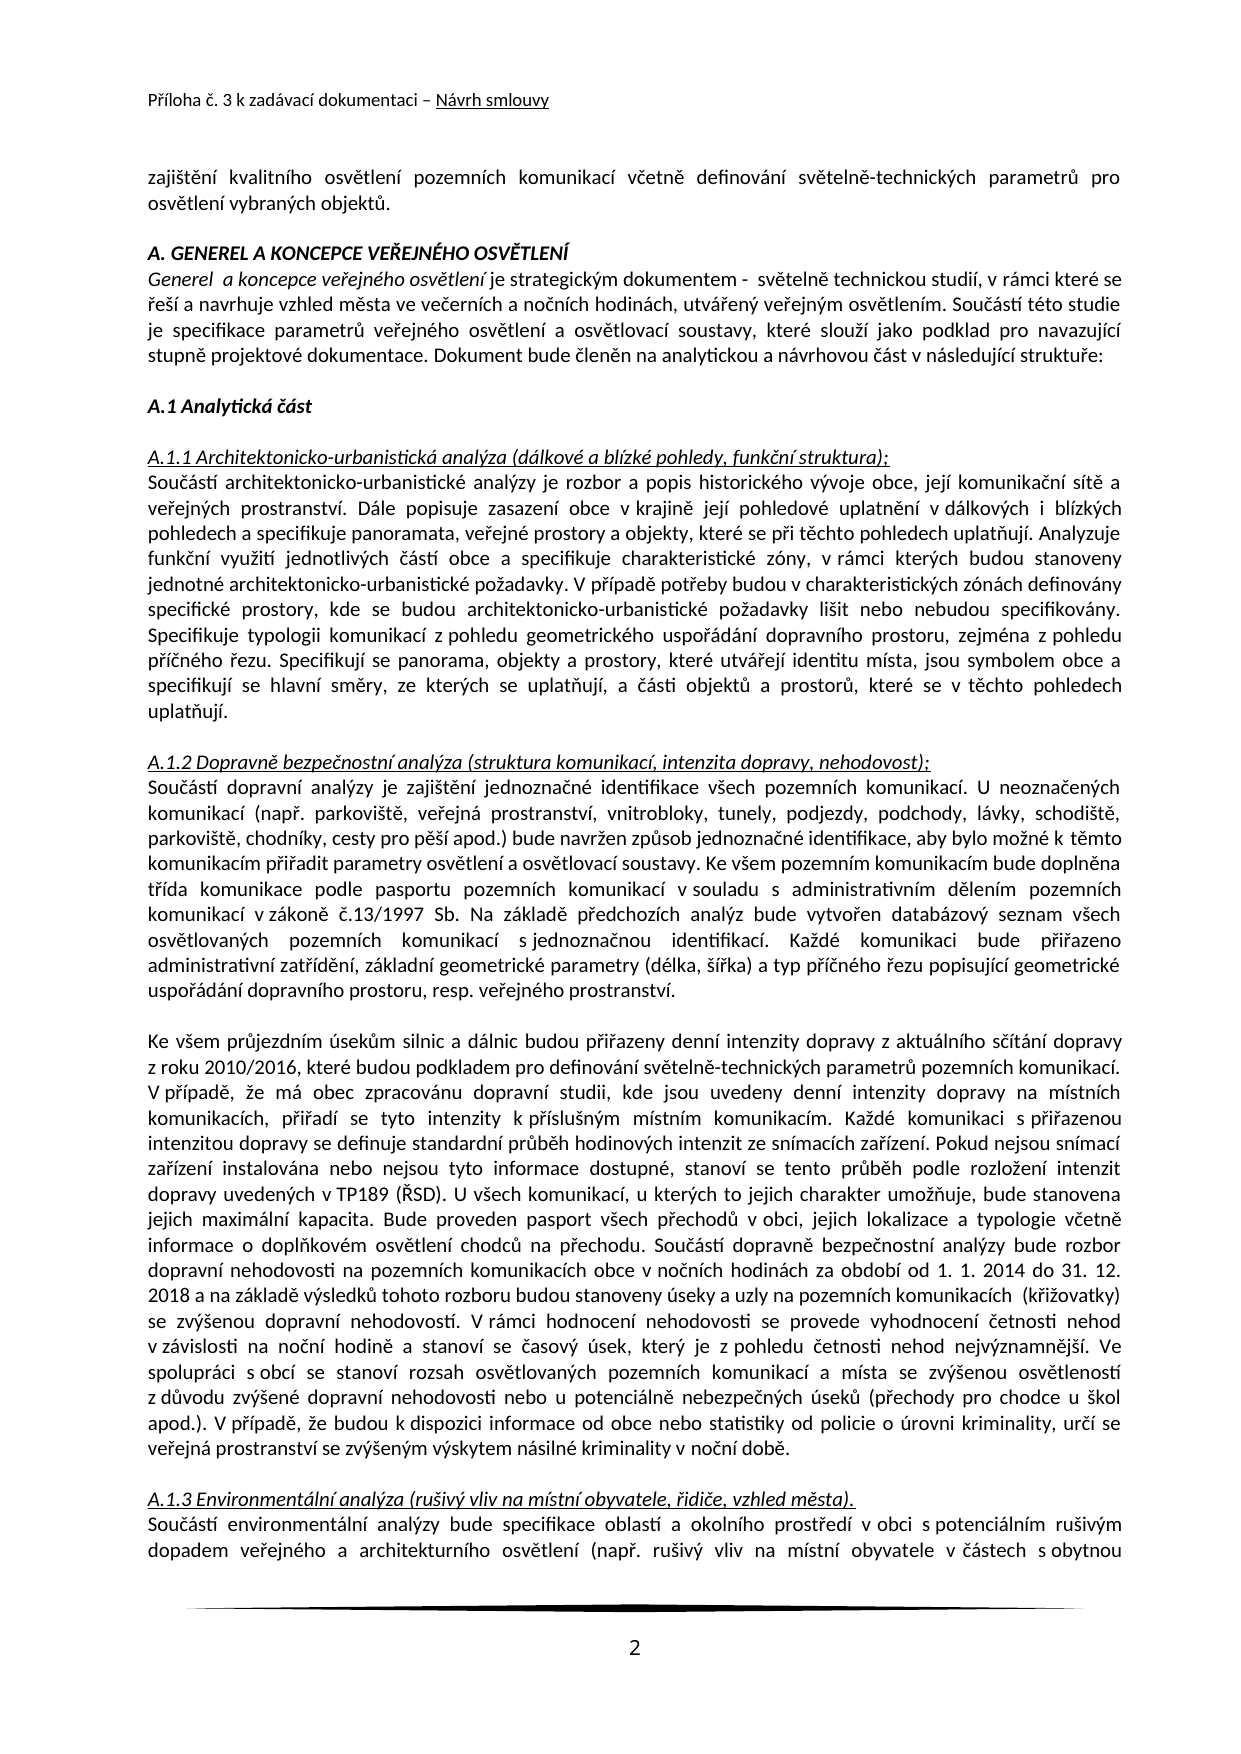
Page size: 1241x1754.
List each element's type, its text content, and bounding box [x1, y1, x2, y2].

text Součástí architektonicko-urbanistické analýzy je rozbor a popis historického vývoje obce, její komunikační sítě a veřejných prostranství. Dále popisuje zasazení obce v krajině její pohledové uplatnění v dálkových i blízkých pohledech a specifikuje panoramata, veřejné prostory a objekty, které se při těchto pohledech uplatňují. Analyzuje funkční využití jednotlivých částí obce a specifikuje charakteristické zóny, v rámci kterých budou stanoveny jednotné architektonicko-urbanistické požadavky. V případě potřeby budou v charakteristických zónách definovány specifické prostory, kde se budou architektonicko-urbanistické požadavky lišit nebo nebudou specifikovány. Specifikuje typologii komunikací z pohledu geometrického uspořádání dopravního prostoru, zejména z pohledu příčného řezu. Specifikují se panorama, objekty a prostory, které utvářejí identitu místa, jsou symbolem obce a specifikují se hlavní směry, ze kterých se uplatňují, a části objektů a prostorů, které se v těchto pohledech uplatňují. [148, 469, 1122, 723]
text Součástí dopravní analýzy je zajištění jednoznačné identifikace všech pozemních komunikací. U neoznačených komunikací (např. parkoviště, veřejná prostranství, vnitrobloky, tunely, podjezdy, podchody, lávky, schodiště, parkoviště, chodníky, cesty pro pěší apod.) bude navržen způsob jednoznačné identifikace, aby bylo možné k těmto komunikacím přiřadit parametry osvětlení a osvětlovací soustavy. Ke všem pozemním komunikacím bude doplněna třída komunikace podle pasportu pozemních komunikací v souladu s administrativním dělením pozemních komunikací v zákoně č.13/1997 Sb. Na základě předchozích analýz bude vytvořen databázový seznam všech osvětlovaných pozemních komunikací s jednoznačnou identifikací. Každé komunikaci bude přiřazeno administrativní zatřídění, základní geometrické parametry (délka, šířka) a typ příčného řezu popisující geometrické uspořádání dopravního prostoru, resp. veřejného prostranství. [148, 774, 1122, 1003]
text A.1.3 Environmentální analýza (rušivý vliv na místní obyvatele, řidiče, vzhled města). [148, 1486, 1122, 1511]
text A. GENEREL A KONCEPCE VEŘEJNÉHO OSVĚTLENÍ [148, 241, 1122, 266]
text Generel a koncepce veřejného osvětlení je strategickým dokumentem - světelně technickou studií, v rámci které se řeší a navrhuje vzhled města ve večerních a nočních hodinách, utvářený veřejným osvětlením. Součástí této studie je specifikace parametrů veřejného osvětlení a osvětlovací soustavy, které slouží jako podklad pro navazující stupně projektové dokumentace. Dokument bude členěn na analytickou a návrhovou část v následující struktuře: [148, 266, 1122, 368]
text A.1.2 Dopravně bezpečnostní analýza (struktura komunikací, intenzita dopravy, nehodovost); [148, 749, 1122, 774]
text A.1.1 Architektonicko-urbanistická analýza (dálkové a blízké pohledy, funkční struktura); [148, 444, 1122, 469]
text A.1 Analytická část [148, 393, 1122, 418]
text Ke všem průjezdním úsekům silnic a dálnic budou přiřazeny denní intenzity dopravy z aktuálního sčítání dopravy z roku 2010/2016, které budou podkladem pro definování světelně-technických parametrů pozemních komunikací. V případě, že má obec zpracovánu dopravní studii, kde jsou uvedeny denní intenzity dopravy na místních komunikacích, přiřadí se tyto intenzity k příslušným místním komunikacím. Každé komunikaci s přiřazenou intenzitou dopravy se definuje standardní průběh hodinových intenzit ze snímacích zařízení. Pokud nejsou snímací zařízení instalována nebo nejsou tyto informace dostupné, stanoví se tento průběh podle rozložení intenzit dopravy uvedených v TP189 (ŘSD). U všech komunikací, u kterých to jejich charakter umožňuje, bude stanovena jejich maximální kapacita. Bude proveden pasport všech přechodů v obci, jejich lokalizace a typologie včetně informace o doplňkovém osvětlení chodců na přechodu. Součástí dopravně bezpečnostní analýzy bude rozbor dopravní nehodovosti na pozemních komunikacích obce v nočních hodinách za období od 1. 1. 2014 do 31. 12. 2018 a na základě výsledků tohoto rozboru budou stanoveny úseky a uzly na pozemních komunikacích (křižovatky) se zvýšenou dopravní nehodovostí. V rámci hodnocení nehodovosti se provede vyhodnocení četnosti nehod v závislosti na noční hodině a stanoví se časový úsek, který je z pohledu četnosti nehod nejvýznamnější. Ve spolupráci s obcí se stanoví rozsah osvětlovaných pozemních komunikací a místa se zvýšenou osvětleností z důvodu zvýšené dopravní nehodovosti nebo u potenciálně nebezpečných úseků (přechody pro chodce u škol apod.). V případě, že budou k dispozici informace od obce nebo statistiky od policie o úrovni kriminality, určí se veřejná prostranství se zvýšeným výskytem násilné kriminality v noční době. [148, 1028, 1122, 1461]
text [148, 1511, 1122, 1562]
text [148, 164, 1122, 215]
